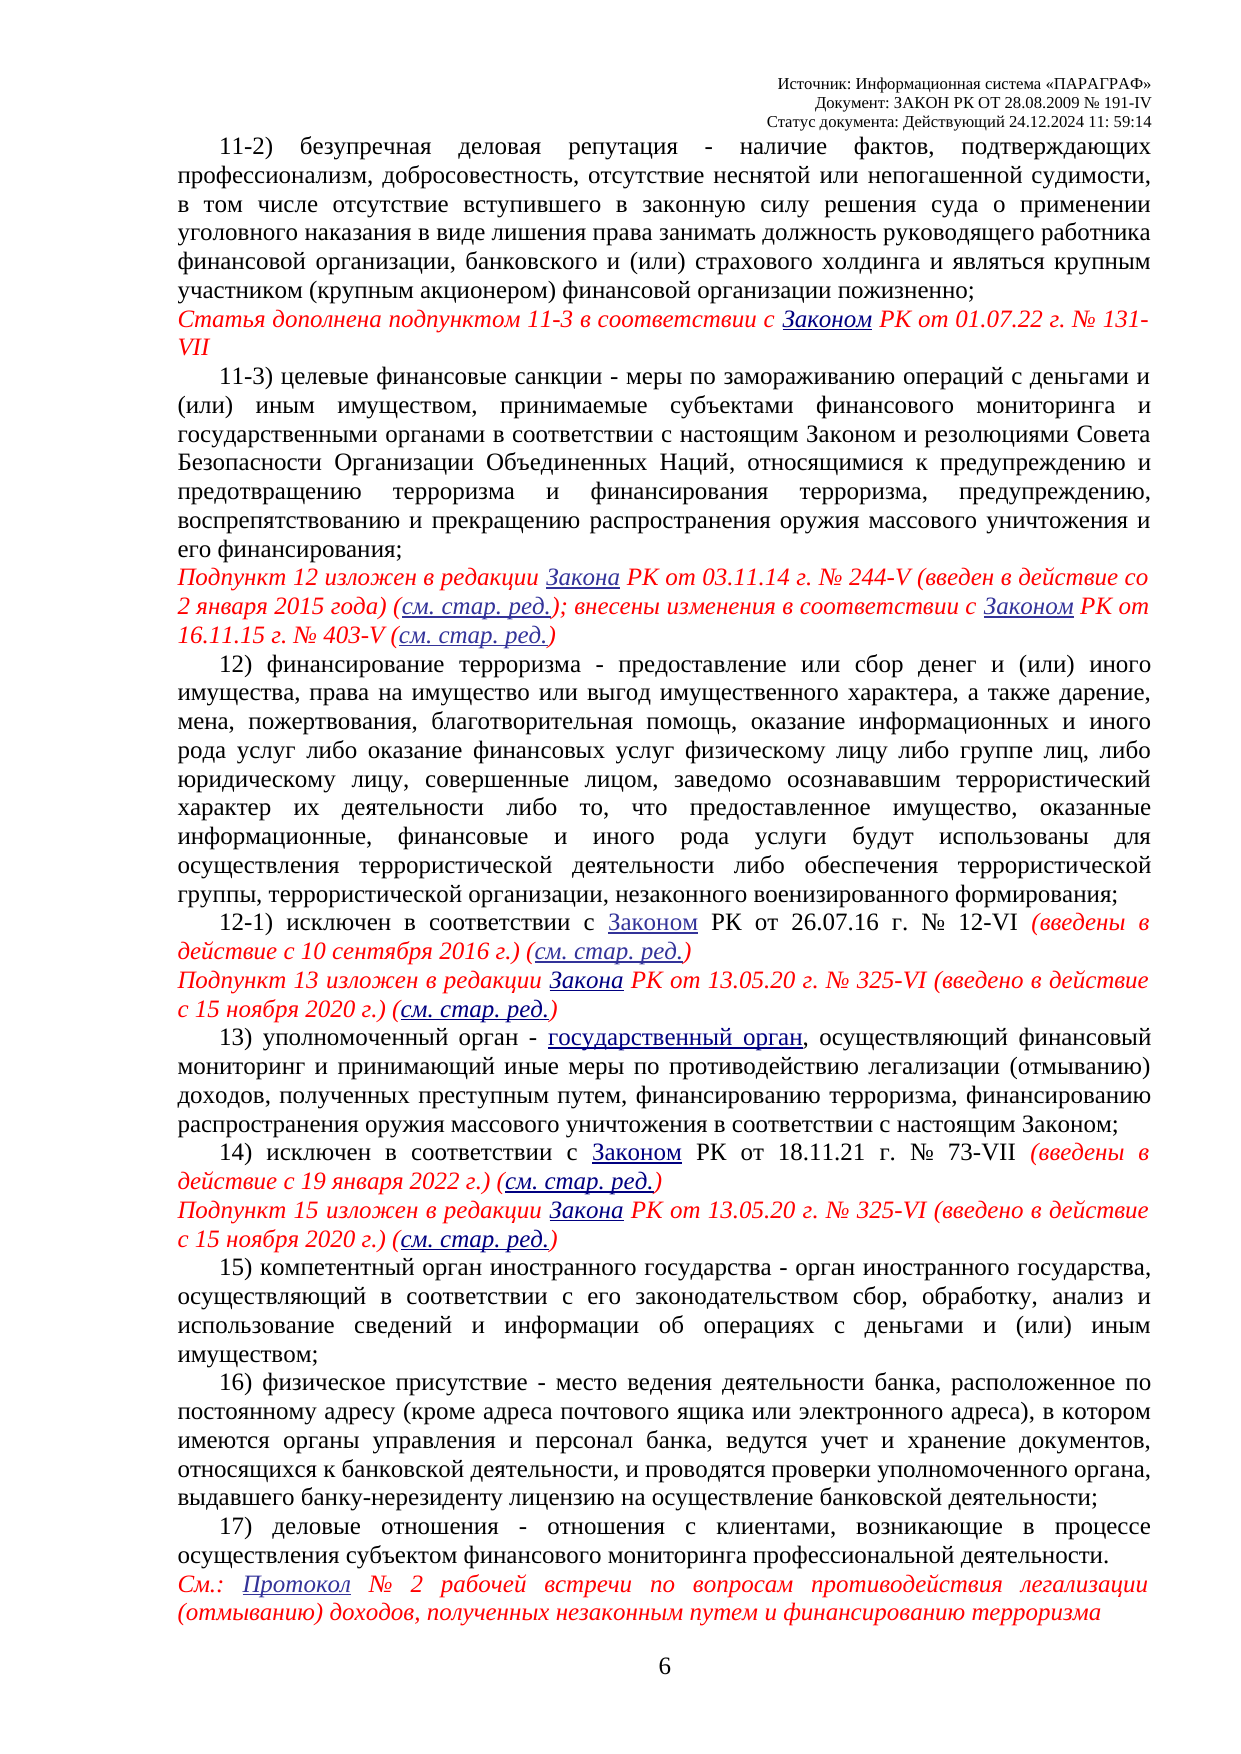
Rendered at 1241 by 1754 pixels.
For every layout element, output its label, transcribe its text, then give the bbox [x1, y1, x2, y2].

text 12-1) исключен в соответствии с Законом РК от 26.07.16 г. № 12-VІ (введены в действие с 10 сентября 2016 г.) (см. стар. ред.) [177, 907, 1152, 965]
text Подпункт 12 изложен в редакции Закона РК от 03.11.14 г. № 244-V (введен в действие со 2 января 2015 года) (см. стар. ред.); внесены изменения в соответствии с Законом РК от 16.11.15 г. № 403-V (см. стар. ред.) [177, 562, 1152, 649]
text 16) физическое присутствие - место ведения деятельности банка, расположенное по постоянному адресу (кроме адреса почтового ящика или электронного адреса), в котором имеются органы управления и персонал банка, ведутся учет и хранение документов, относящихся к банковской деятельности, и проводятся проверки уполномоченного органа, выдавшего банку-нерезиденту лицензию на осуществление банковской деятельности; [177, 1367, 1152, 1511]
text 17) деловые отношения - отношения с клиентами, возникающие в процессе осуществления субъектом финансового мониторинга профессиональной деятельности. [177, 1511, 1152, 1569]
text 11-3) целевые финансовые санкции - меры по замораживанию операций с деньгами и (или) иным имуществом, принимаемые субъектами финансового мониторинга и государственными органами в соответствии с настоящим Законом и резолюциями Совета Безопасности Организации Объединенных Наций, относящимися к предупреждению и предотвращению терроризма и финансирования терроризма, предупреждению, воспрепятствованию и прекращению распространения оружия массового уничтожения и его финансирования; [177, 361, 1152, 562]
text 11-2) безупречная деловая репутация - наличие фактов, подтверждающих профессионализм, добросовестность, отсутствие неснятой или непогашенной судимости, в том числе отсутствие вступившего в законную силу решения суда о применении уголовного наказания в виде лишения права занимать должность руководящего работника финансовой организации, банковского и (или) страхового холдинга и являться крупным участником (крупным акционером) финансовой организации пожизненно; [177, 131, 1152, 304]
text Подпункт 13 изложен в редакции Закона РК от 13.05.20 г. № 325-VI (введено в действие с 15 ноября 2020 г.) (см. стар. ред.) [177, 965, 1152, 1022]
text 15) компетентный орган иностранного государства - орган иностранного государства, осуществляющий в соответствии с его законодательством сбор, обработку, анализ и использование сведений и информации об операциях с деньгами и (или) иным имуществом; [177, 1252, 1152, 1367]
text Статья дополнена подпунктом 11-3 в соответствии с Законом РК от 01.07.22 г. № 131-VII [177, 304, 1152, 361]
text 12) финансирование терроризма - предоставление или сбор денег и (или) иного имущества, права на имущество или выгод имущественного характера, а также дарение, мена, пожертвования, благотворительная помощь, оказание информационных и иного рода услуг либо оказание финансовых услуг физическому лицу либо группе лиц, либо юридическому лицу, совершенные лицом, заведомо осознававшим террористический характер их деятельности либо то, что предоставленное имущество, оказанные информационные, финансовые и иного рода услуги будут использованы для осуществления террористической деятельности либо обеспечения террористической группы, террористической организации, незаконного военизированного формирования; [177, 649, 1152, 907]
text См.: Протокол № 2 рабочей встречи по вопросам противодействия легализации (отмыванию) доходов, полученных незаконным путем и финансированию терроризма [177, 1569, 1152, 1626]
text 14) исключен в соответствии с Законом РК от 18.11.21 г. № 73-VII (введены в действие с 19 января 2022 г.) (см. стар. ред.) [177, 1137, 1152, 1195]
text 13) уполномоченный орган - государственный орган, осуществляющий финансовый мониторинг и принимающий иные меры по противодействию легализации (отмыванию) доходов, полученных преступным путем, финансированию терроризма, финансированию распространения оружия массового уничтожения в соответствии с настоящим Законом; [177, 1022, 1152, 1137]
text Подпункт 15 изложен в редакции Закона РК от 13.05.20 г. № 325-VI (введено в действие с 15 ноября 2020 г.) (см. стар. ред.) [177, 1195, 1152, 1252]
